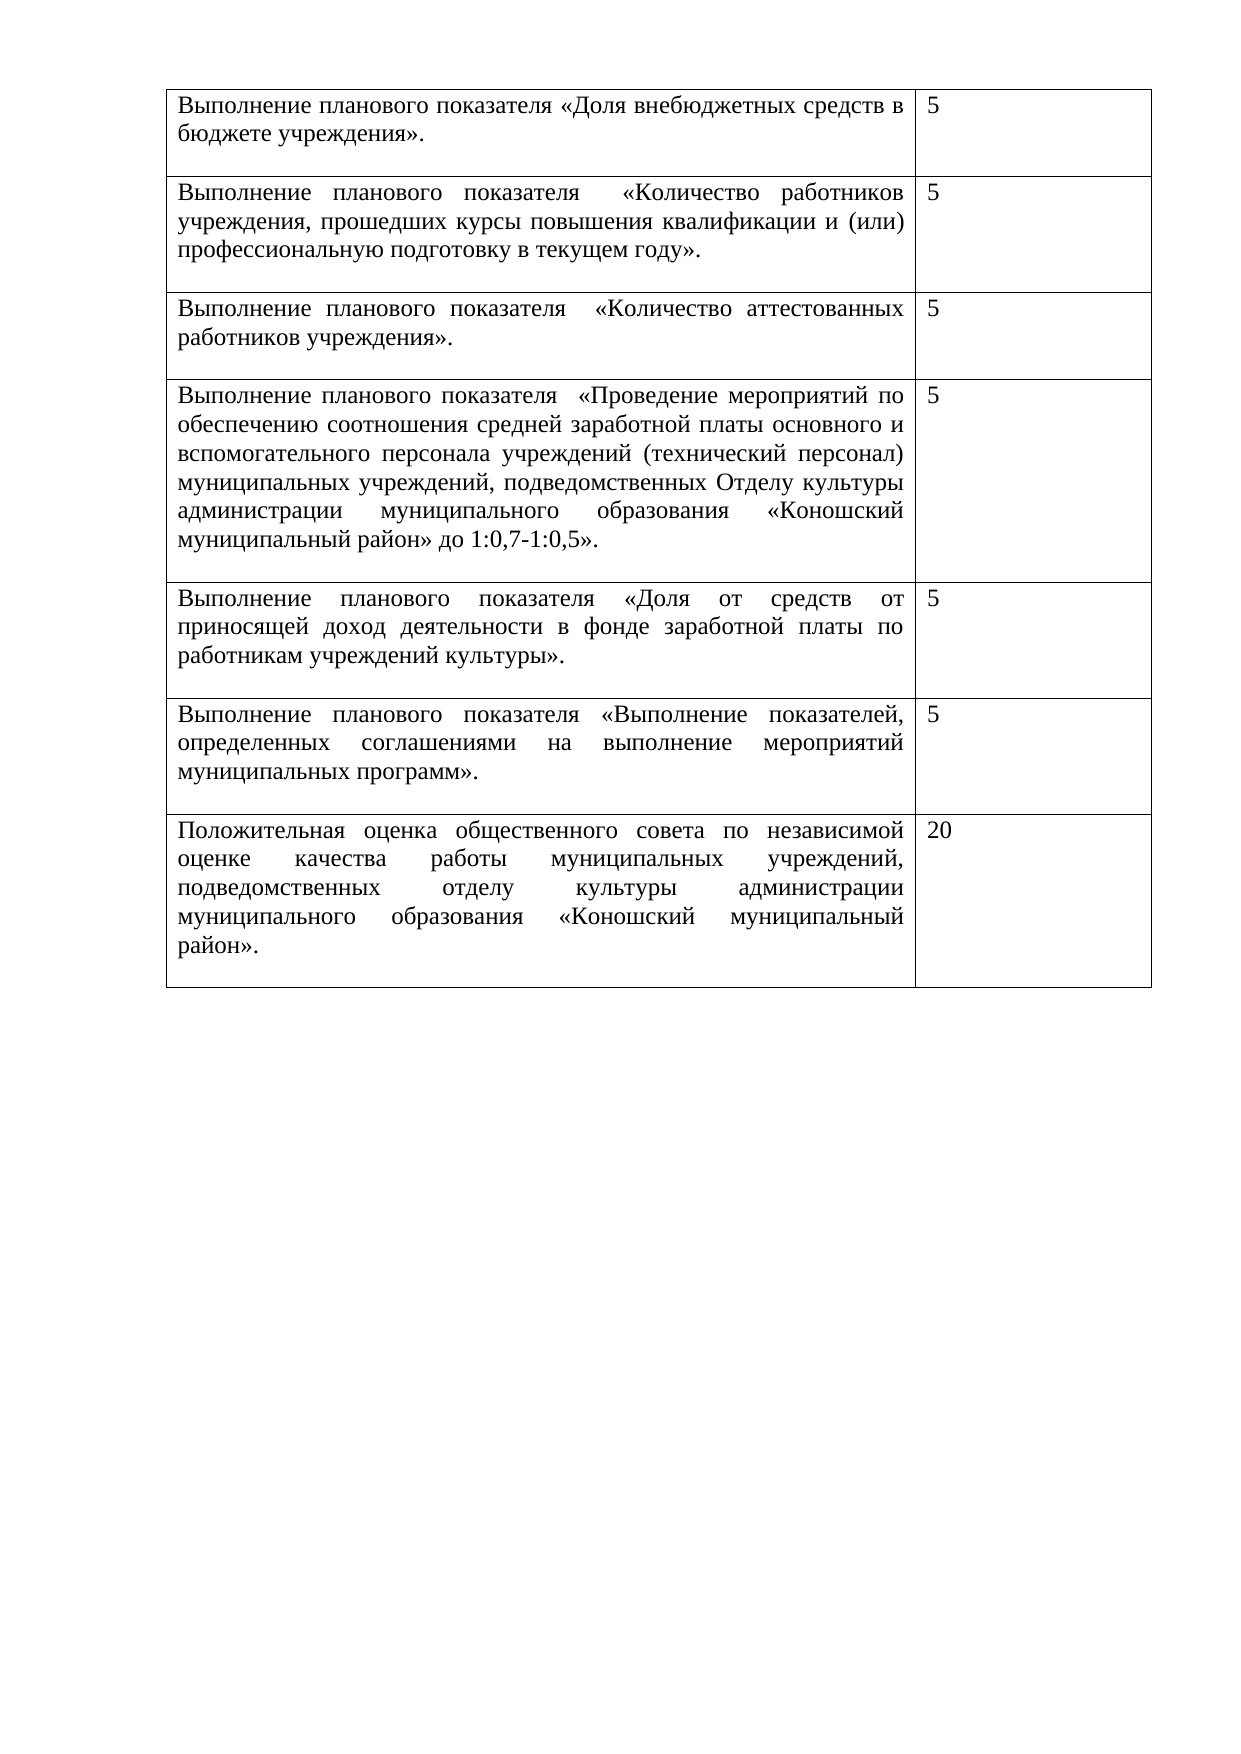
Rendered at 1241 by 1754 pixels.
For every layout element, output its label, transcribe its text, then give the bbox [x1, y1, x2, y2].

table_cell 5 [916, 90, 1151, 176]
table_cell Выполнение планового показателя «Количество работников учреждения, прошедших курсы повышения квалификации и (или) профессиональную подготовку в текущем году». [167, 177, 915, 292]
table_cell Положительная оценка общественного совета по независимой оценке качества работы муниципальных учреждений, подведомственных отделу культуры администрации муниципального образования «Коношский муниципальный район». [167, 815, 915, 987]
table_cell 5 [916, 177, 1151, 292]
table_cell 5 [916, 380, 1151, 582]
table_cell 20 [916, 815, 1151, 987]
table_cell Выполнение планового показателя «Количество аттестованных работников учреждения». [167, 293, 915, 379]
table_cell Выполнение планового показателя «Доля внебюджетных средств в бюджете учреждения». [167, 90, 915, 176]
table_cell 5 [916, 699, 1151, 814]
table_cell 5 [916, 293, 1151, 379]
table_cell Выполнение планового показателя «Доля от средств от приносящей доход деятельности в фонде заработной платы по работникам учреждений культуры». [167, 583, 915, 698]
table_cell 5 [916, 583, 1151, 698]
table_cell Выполнение планового показателя «Проведение мероприятий по обеспечению соотношения средней заработной платы основного и вспомогательного персонала учреждений (технический персонал) муниципальных учреждений, подведомственных Отделу культуры администрации муниципального образования «Коношский муниципальный район» до 1:0,7-1:0,5». [167, 380, 915, 582]
table_cell Выполнение планового показателя «Выполнение показателей, определенных соглашениями на выполнение мероприятий муниципальных программ». [167, 699, 915, 814]
